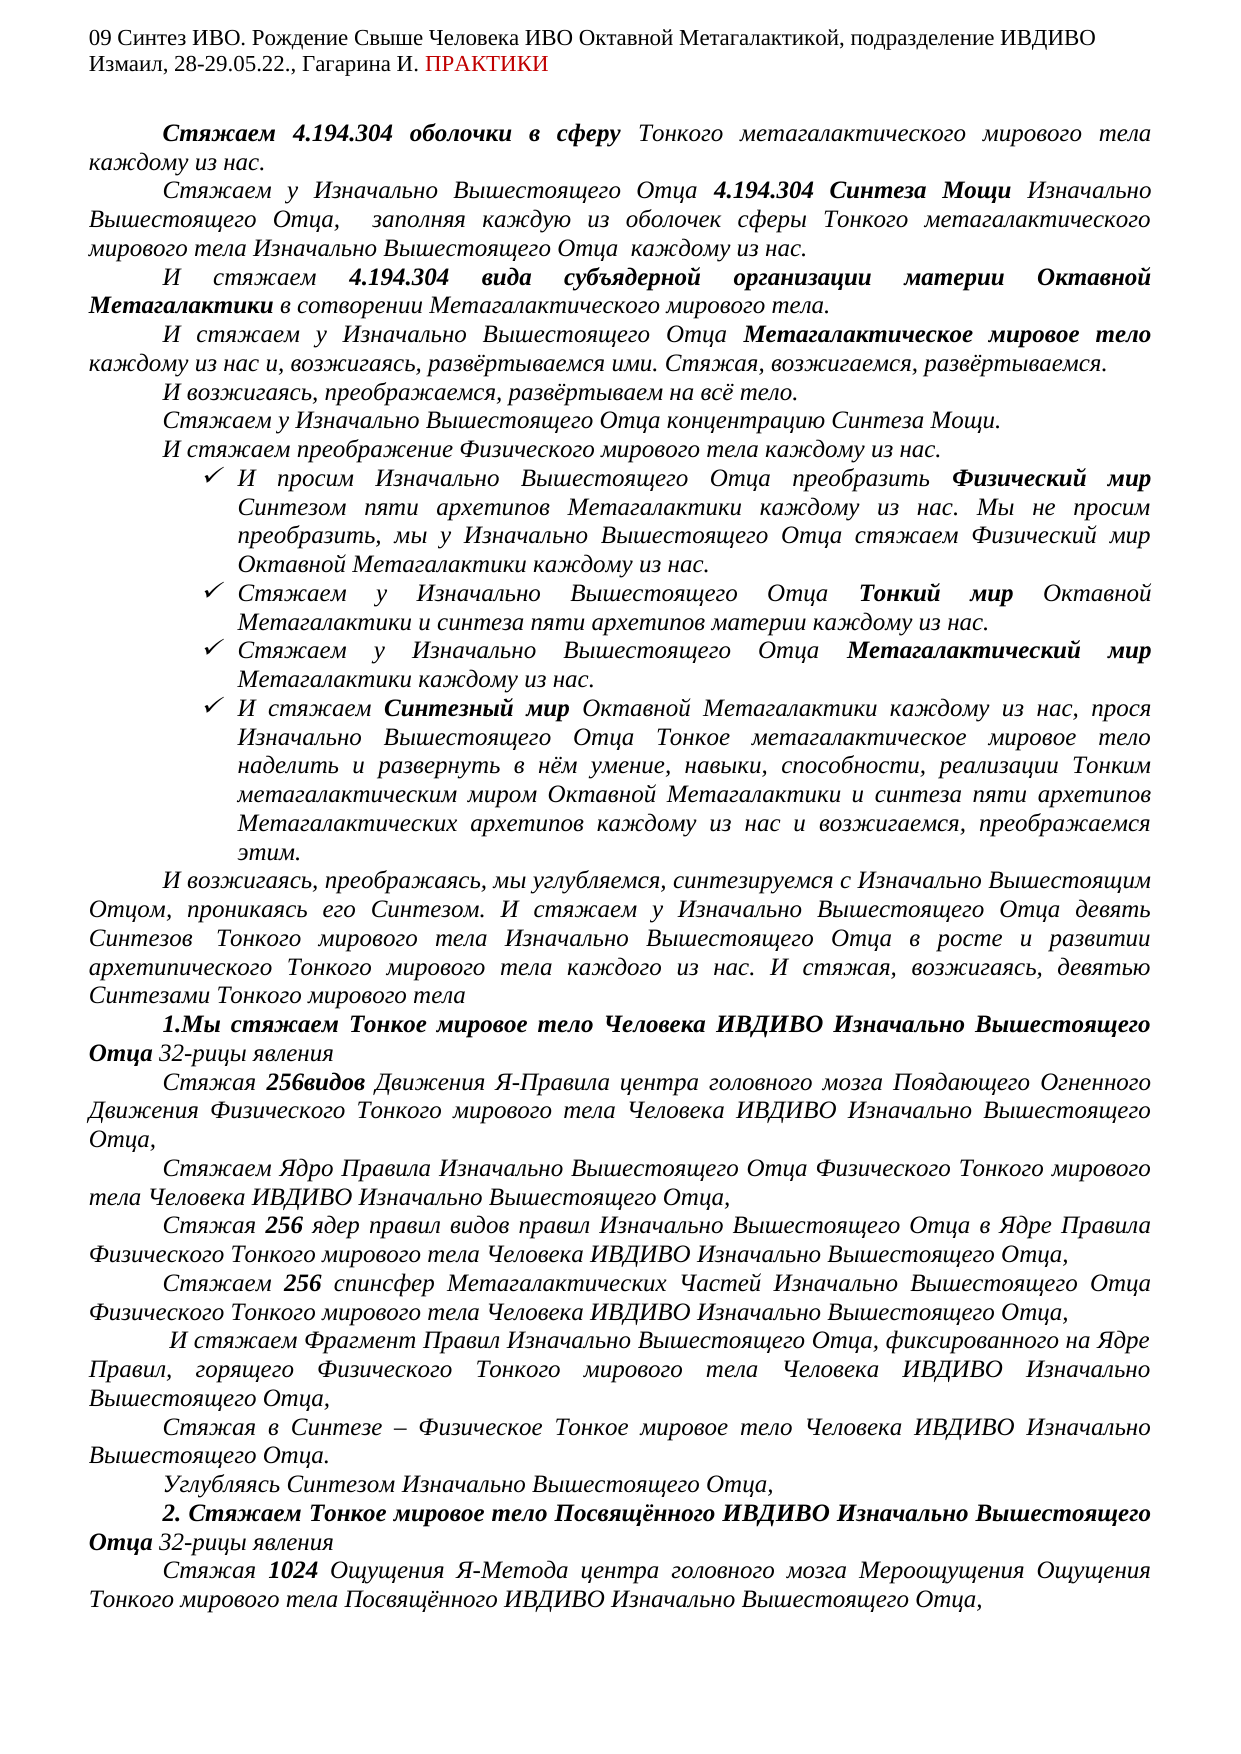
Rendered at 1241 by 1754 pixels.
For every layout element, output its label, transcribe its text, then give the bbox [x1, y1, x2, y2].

text Стяжаем Ядро Правила Изначально Вышестоящего Отца Физического Тонкого мирового тела Человека ИВДИВО Изначально Вышестоящего Отца, [89, 1153, 1152, 1211]
text Стяжая 256 ядер правил видов правил Изначально Вышестоящего Отца в Ядре Правила Физического Тонкого мирового тела Человека ИВДИВО Изначально Вышестоящего Отца, [89, 1211, 1152, 1268]
text 1.Мы стяжаем Тонкое мировое тело Человека ИВДИВО Изначально Вышестоящего Отца 32-рицы явления [89, 1009, 1152, 1067]
text И возжигаясь, преображаемся, развёртываем на всё тело. [89, 377, 1152, 406]
text Стяжаем 256 спинсфер Метагалактических Частей Изначально Вышестоящего Отца Физического Тонкого мирового тела Человека ИВДИВО Изначально Вышестоящего Отца, [89, 1268, 1152, 1326]
text И стяжаем преображение Физического мирового тела каждому из нас. [89, 434, 1152, 463]
list И просим Изначально Вышестоящего Отца преобразить Физический мир Синтезом пяти архетипов Метагалактики каждому из нас. Мы не просим преобразить, мы у Изначально Вышестоящего Отца стяжаем Физический мир Октавной Метагалактики каждому из нас. [200, 463, 1152, 578]
text И стяжаем у Изначально Вышестоящего Отца Метагалактическое мировое тело каждому из нас и, возжигаясь, развёртываемся ими. Стяжая, возжигаемся, развёртываемся. [89, 319, 1152, 377]
text Стяжая 1024 Ощущения Я-Метода центра головного мозга Мероощущения Ощущения Тонкого мирового тела Посвящённого ИВДИВО Изначально Вышестоящего Отца, [89, 1556, 1152, 1613]
text Стяжаем у Изначально Вышестоящего Отца 4.194.304 Синтеза Мощи Изначально Вышестоящего Отца, заполняя каждую из оболочек сферы Тонкого метагалактического мирового тела Изначально Вышестоящего Отца каждому из нас. [89, 176, 1152, 262]
text 2. Стяжаем Тонкое мировое тело Посвящённого ИВДИВО Изначально Вышестоящего Отца 32-рицы явления [89, 1498, 1152, 1556]
text Стяжаем 4.194.304 оболочки в сферу Тонкого метагалактического мирового тела каждому из нас. [89, 118, 1152, 176]
list Стяжаем у Изначально Вышестоящего Отца Метагалактический мир Метагалактики каждому из нас. [200, 636, 1152, 693]
list И стяжаем Синтезный мир Октавной Метагалактики каждому из нас, прося Изначально Вышестоящего Отца Тонкое метагалактическое мировое тело наделить и развернуть в нём умение, навыки, способности, реализации Тонким метагалактическим миром Октавной Метагалактики и синтеза пяти архетипов Метагалактических архетипов каждому из нас и возжигаемся, преображаемся этим. [200, 693, 1152, 866]
text Углубляясь Синтезом Изначально Вышестоящего Отца, [89, 1469, 1152, 1498]
text Стяжая 256видов Движения Я-Правила центра головного мозга Поядающего Огненного Движения Физического Тонкого мирового тела Человека ИВДИВО Изначально Вышестоящего Отца, [89, 1067, 1152, 1153]
text И стяжаем Фрагмент Правил Изначально Вышестоящего Отца, фиксированного на Ядре Правил, горящего Физического Тонкого мирового тела Человека ИВДИВО Изначально Вышестоящего Отца, [89, 1326, 1152, 1412]
text И стяжаем 4.194.304 вида субъядерной организации материи Октавной Метагалактики в сотворении Метагалактического мирового тела. [89, 262, 1152, 319]
text Стяжая в Синтезе – Физическое Тонкое мировое тело Человека ИВДИВО Изначально Вышестоящего Отца. [89, 1412, 1152, 1469]
text Стяжаем у Изначально Вышестоящего Отца концентрацию Синтеза Мощи. [89, 406, 1152, 434]
text И возжигаясь, преображаясь, мы углубляемся, синтезируемся с Изначально Вышестоящим Отцом, проникаясь его Синтезом. И стяжаем у Изначально Вышестоящего Отца девять Синтезов Тонкого мирового тела Изначально Вышестоящего Отца в росте и развитии архетипического Тонкого мирового тела каждого из нас. И стяжая, возжигаясь, девятью Синтезами Тонкого мирового тела [89, 866, 1152, 1009]
list Стяжаем у Изначально Вышестоящего Отца Тонкий мир Октавной Метагалактики и синтеза пяти архетипов материи каждому из нас. [200, 578, 1152, 636]
